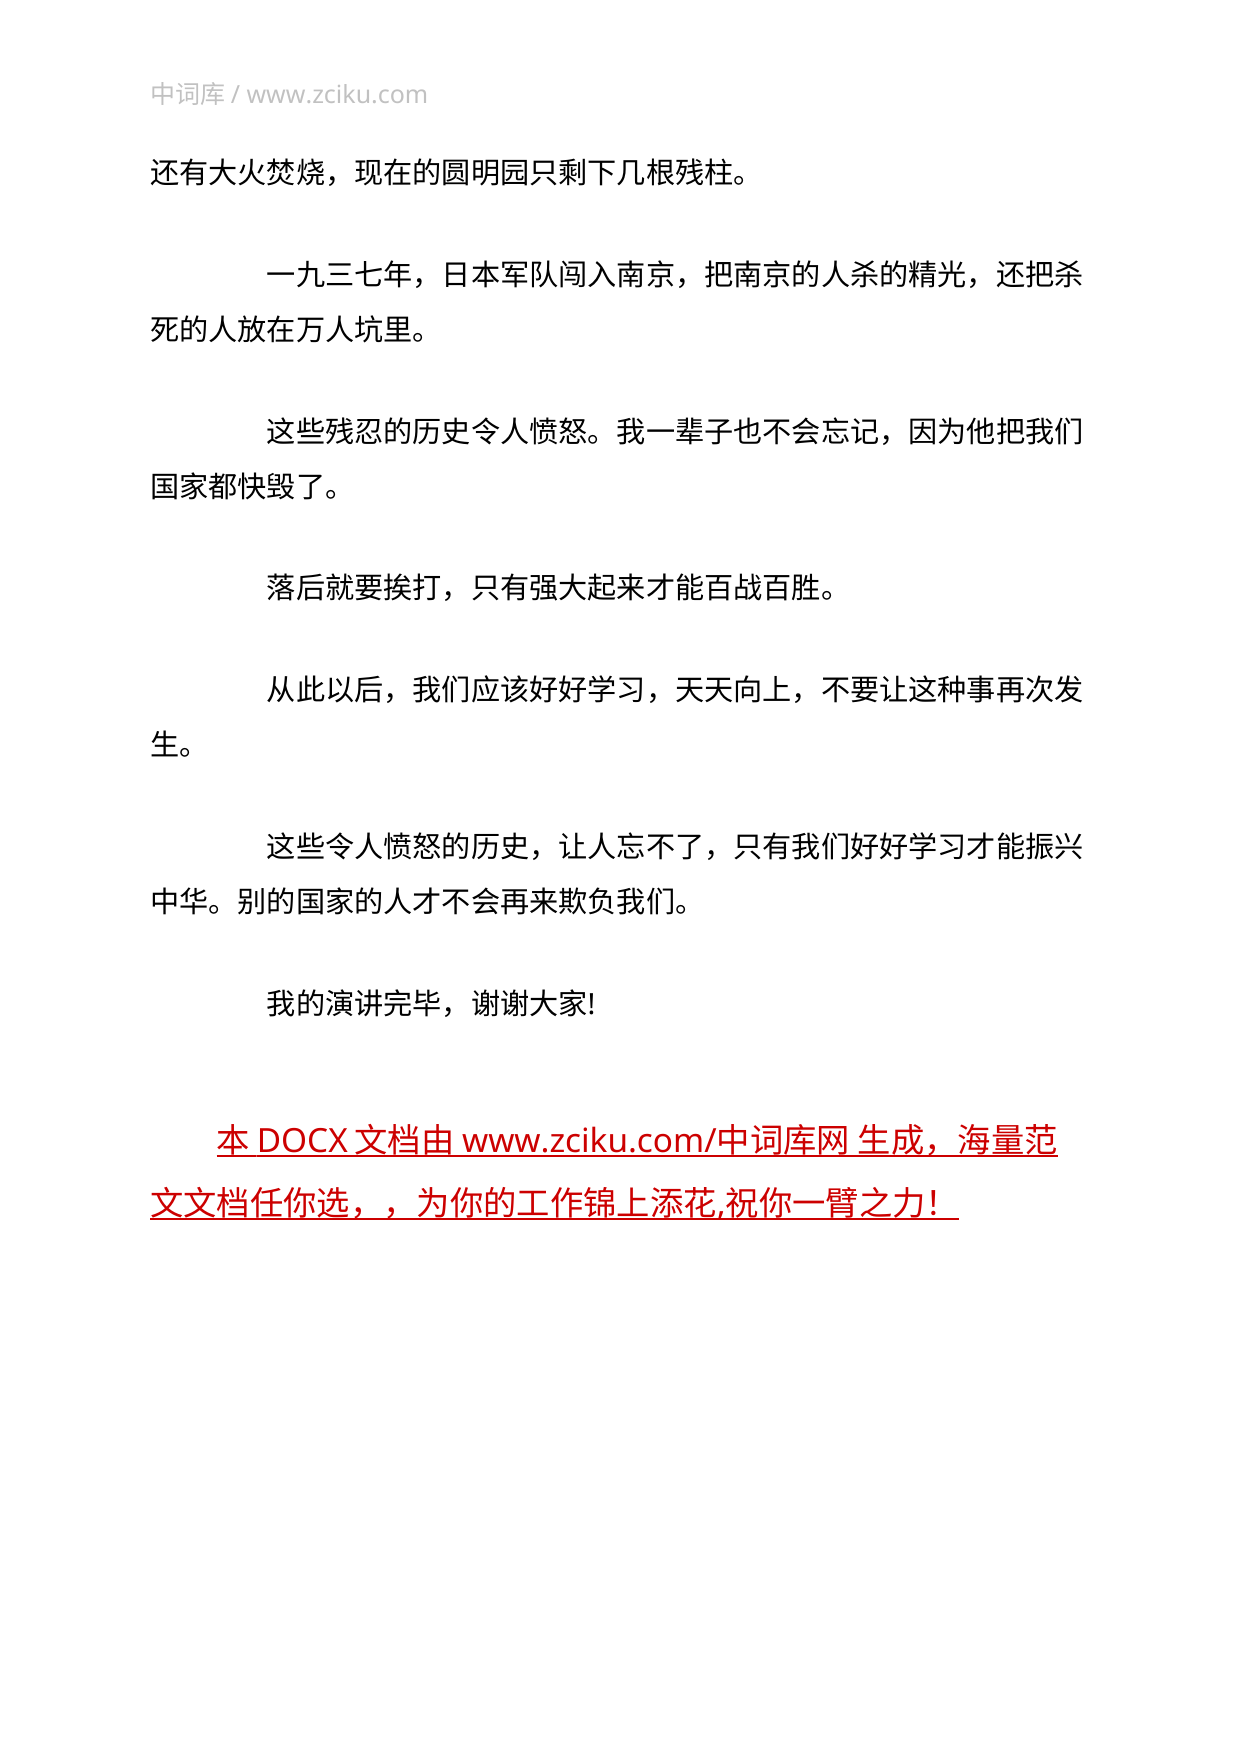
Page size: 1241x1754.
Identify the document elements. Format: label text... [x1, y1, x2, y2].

text 我的演讲完毕，谢谢大家! [150, 980, 1090, 1023]
text 一九三七年，日本军队闯入南京，把南京的人杀的精光，还把杀死的人放在万人坑里。 [150, 252, 1090, 349]
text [150, 150, 1090, 192]
text 本DOCX文档由 www.zciku.com/中词库网 生成，海量范文文档任你选，，为你的工作锦上添花,祝你一臂之力！ [150, 1113, 1090, 1225]
text 从此以后，我们应该好好学习，天天向上，不要让这种事再次发生。 [150, 667, 1090, 764]
text 这些令人愤怒的历史，让人忘不了，只有我们好好学习才能振兴中华。别的国家的人才不会再来欺负我们。 [150, 823, 1090, 921]
text 这些残忍的历史令人愤怒。我一辈子也不会忘记，因为他把我们国家都快毁了。 [150, 408, 1090, 506]
text 落后就要挨打，只有强大起来才能百战百胜。 [150, 565, 1090, 607]
